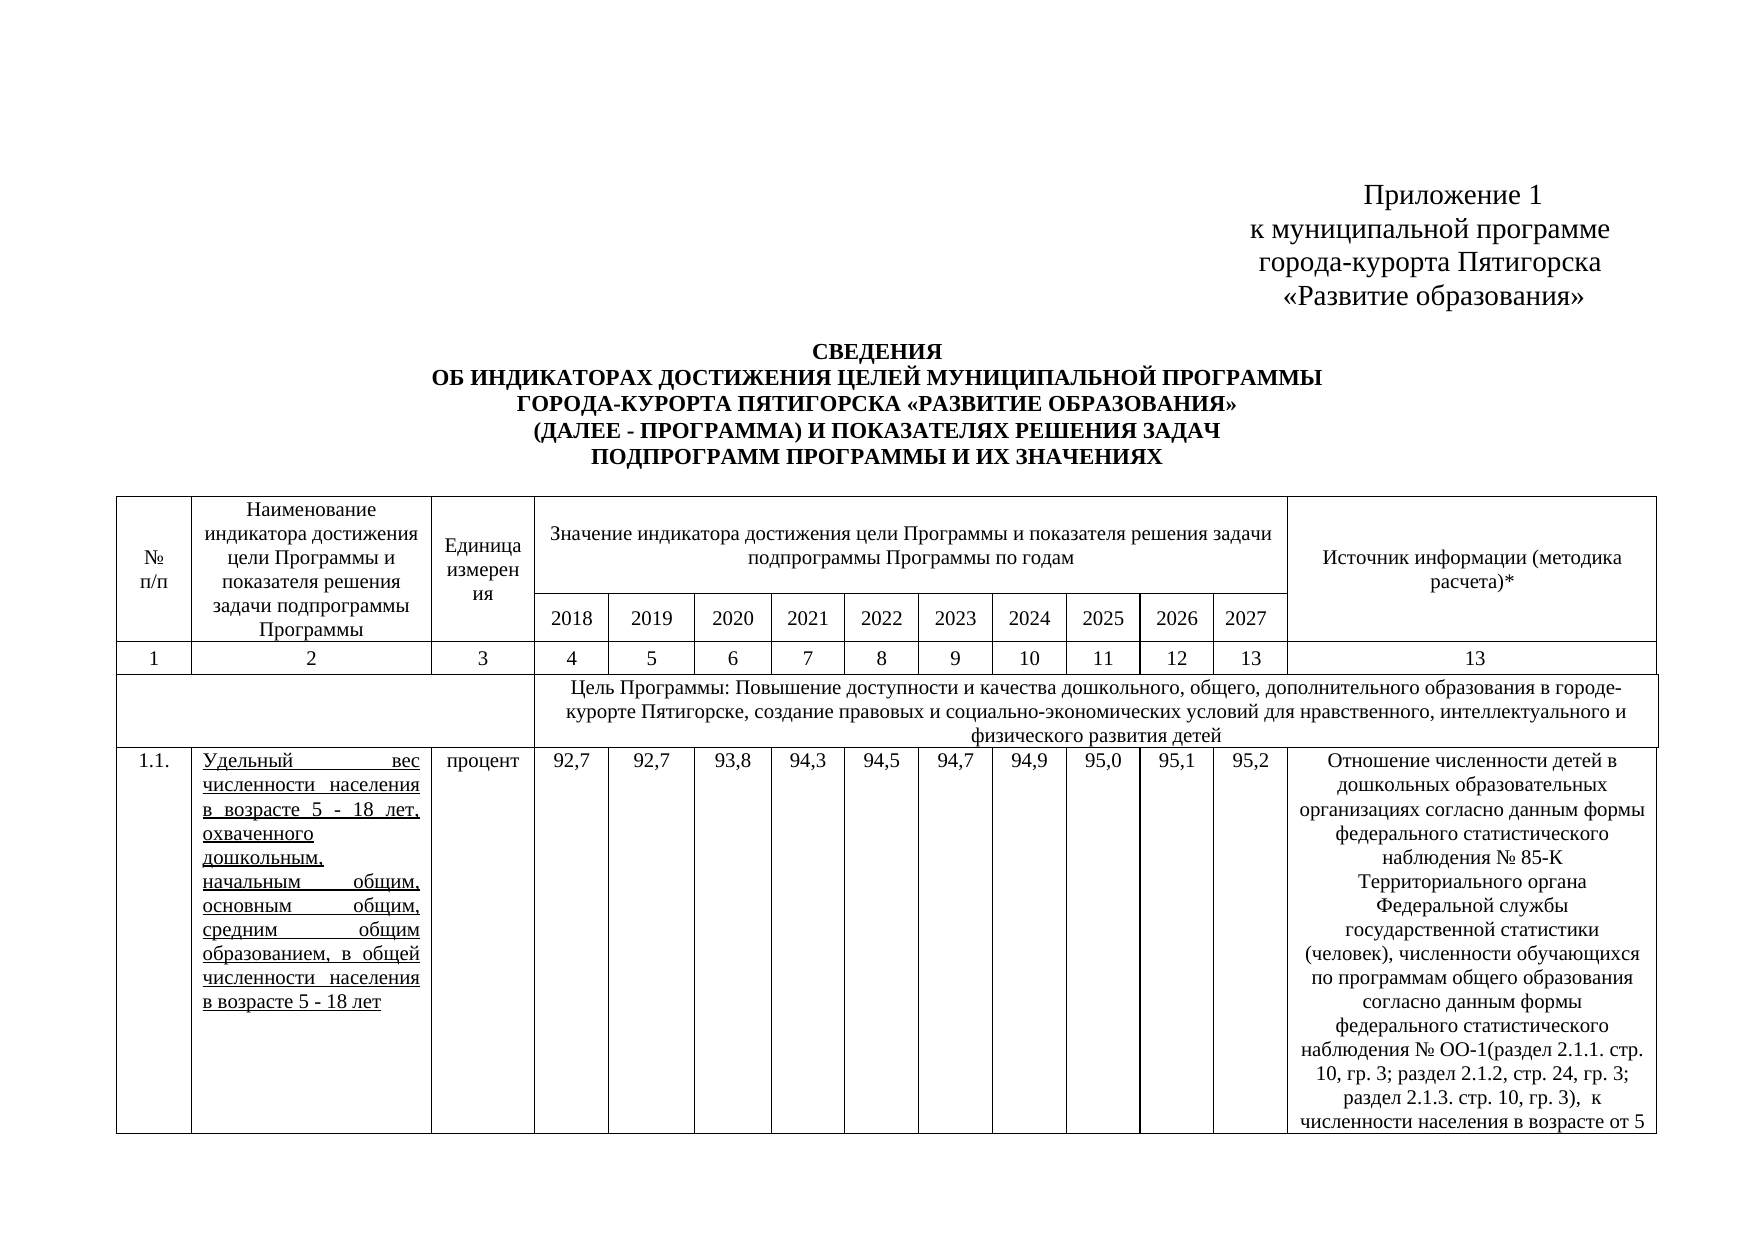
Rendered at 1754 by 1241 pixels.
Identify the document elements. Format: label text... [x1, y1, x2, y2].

table_cell процент [432, 748, 534, 1133]
text ГОРОДА-КУРОРТА ПЯТИГОРСКА «РАЗВИТИЕ ОБРАЗОВАНИЯ» [118, 390, 1636, 417]
table_cell 1 [117, 642, 191, 674]
text «Развитие образования» [1151, 278, 1636, 311]
table_cell 8 [845, 642, 918, 674]
table_cell 2018 [535, 594, 608, 641]
table_header Значение индикатора достижения цели Программы и показателя решения задачи подпрограммы Программы по годам [535, 497, 1287, 593]
table_cell 11 [1067, 642, 1139, 674]
table_cell 95,2 [1214, 748, 1287, 1133]
table_header Источник информации (методика расчета)* [1288, 497, 1656, 641]
table_cell 94,5 [845, 748, 918, 1133]
table_header Единица измерения [432, 497, 534, 641]
table_cell 1.1. [117, 748, 191, 1133]
table_cell 7 [772, 642, 844, 674]
table_cell 2024 [993, 594, 1066, 641]
table_cell 92,7 [535, 748, 608, 1133]
table_cell 94,7 [919, 748, 992, 1133]
table_cell 2022 [845, 594, 918, 641]
table_cell 2019 [609, 594, 694, 641]
text ПОДПРОГРАММ ПРОГРАММЫ И ИХ ЗНАЧЕНИЯХ [118, 443, 1636, 469]
table_cell 93,8 [695, 748, 771, 1133]
table_cell 95,1 [1141, 748, 1213, 1133]
text города-курорта Пятигорска [1151, 244, 1636, 278]
table_cell 2020 [695, 594, 771, 641]
table_cell 4 [535, 642, 608, 674]
table_cell 92,7 [609, 748, 694, 1133]
table_cell 2027 [1214, 594, 1287, 641]
table_cell 2026 [1141, 594, 1213, 641]
table_cell 2 [192, 642, 431, 674]
text СВЕДЕНИЯ [118, 338, 1636, 364]
text Приложение 1 [118, 177, 1636, 211]
table_cell 94,9 [993, 748, 1066, 1133]
table_cell [117, 675, 534, 747]
table_cell 5 [609, 642, 694, 674]
table_cell 13 [1288, 642, 1656, 674]
text к муниципальной программе [1224, 211, 1636, 244]
text ОБ ИНДИКАТОРАХ ДОСТИЖЕНИЯ ЦЕЛЕЙ МУНИЦИПАЛЬНОЙ ПРОГРАММЫ [118, 364, 1636, 390]
table_cell 95,0 [1067, 748, 1139, 1133]
table_cell 6 [695, 642, 771, 674]
table_cell 13 [1214, 642, 1287, 674]
table_cell Цель Программы: Повышение доступности и качества дошкольного, общего, дополнительного образования в городе-курорте Пятигорске, создание правовых и социально-экономических условий для нравственного, интеллектуального и физического развития детей [535, 675, 1658, 747]
table_header Наименование индикатора достижения цели Программы и показателя решения задачи подпрограммы Программы [192, 497, 431, 641]
table_cell 12 [1141, 642, 1213, 674]
table_cell 2025 [1067, 594, 1139, 641]
text (ДАЛЕЕ - ПРОГРАММА) И ПОКАЗАТЕЛЯХ РЕШЕНИЯ ЗАДАЧ [118, 417, 1636, 443]
table_cell 9 [919, 642, 992, 674]
table_cell 3 [432, 642, 534, 674]
table_header № п/п [117, 497, 191, 641]
table_cell 2023 [919, 594, 992, 641]
table_cell 10 [993, 642, 1066, 674]
table_cell 94,3 [772, 748, 844, 1133]
table_cell 2021 [772, 594, 844, 641]
